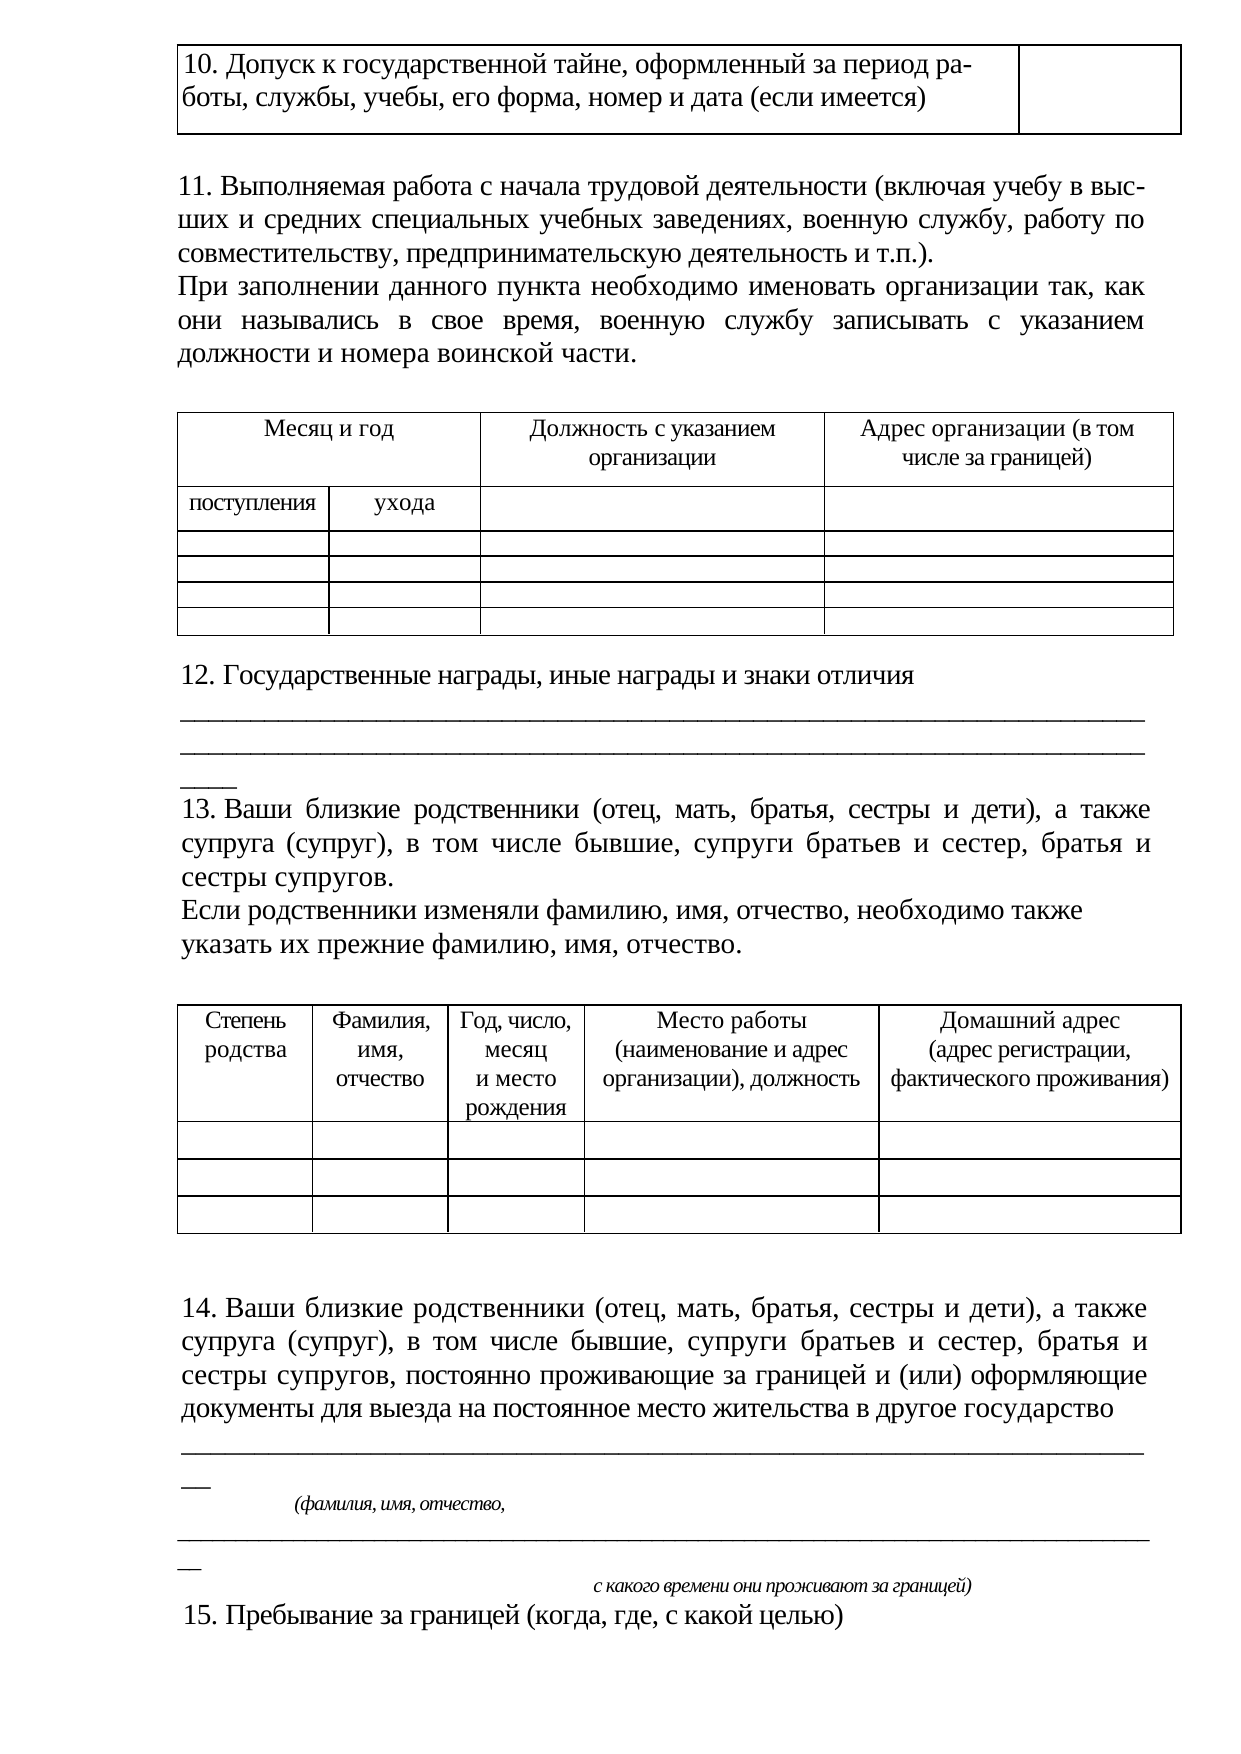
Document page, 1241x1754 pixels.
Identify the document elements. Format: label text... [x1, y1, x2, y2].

text 11. Выполняемая работа с начала трудовой деятельности (включая учебу в высших и средних специальных учебных заведениях, военную службу, работу по совместительству, предпринимательскую деятельность и т.п.). [177, 168, 1145, 268]
text 12. Государственные награды, иные награды и знаки отличия [180, 657, 1152, 691]
table_cell [825, 532, 829, 555]
table_cell [313, 1122, 447, 1158]
text ____________________________________________________________________ [181, 1424, 1148, 1491]
text При заполнении данного пункта необходимо именовать организации так, как они назывались в свое время, военную службу записывать с указанием должности и номера воинской части. [177, 268, 1145, 369]
table_cell [825, 487, 1173, 530]
table_cell [324, 557, 328, 581]
table_cell [825, 557, 829, 581]
text ______________________________________________________________________________________ [177, 1515, 1152, 1573]
table_cell [1169, 557, 1173, 581]
table_cell [880, 1197, 1180, 1232]
table_cell [324, 532, 328, 555]
text (фамилия, имя, отчество, [294, 1491, 1152, 1515]
table_header Фамилия, имя, отчество [313, 1006, 447, 1121]
table_header Место работы (наименование и адрес организации), должность [585, 1006, 878, 1121]
table_cell [820, 608, 824, 634]
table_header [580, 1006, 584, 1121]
table_cell [585, 1197, 878, 1232]
table_header Степень родства [178, 1006, 312, 1121]
table_header Месяц и год [178, 413, 480, 486]
text с какого времени они проживают за границей) [294, 1573, 1152, 1597]
table_cell [449, 1197, 584, 1232]
table_cell [825, 583, 829, 607]
table_cell [1169, 608, 1173, 634]
table_cell [1169, 532, 1173, 555]
table_cell 10. Допуск к государственной тайне, оформленный за период работы, службы, учебы, его форма, номер и дата (если имеется) [178, 46, 1018, 133]
table_header Должность с указанием организации [481, 413, 824, 486]
table_cell [880, 1122, 1180, 1158]
table_cell [178, 1160, 312, 1195]
table_cell [1020, 46, 1180, 133]
table_cell [1169, 583, 1173, 607]
table_cell [481, 487, 824, 530]
text Если родственники изменяли фамилию, имя, отчество, необходимо также указать их прежние фамилию, имя, отчество. [181, 892, 1152, 959]
table_cell [476, 608, 480, 634]
table_cell [585, 1122, 878, 1158]
table_cell [476, 532, 480, 555]
table_cell поступления [178, 487, 328, 530]
table_cell [820, 532, 824, 555]
table_cell ухода [330, 487, 480, 530]
table_cell [476, 557, 480, 581]
table_cell [449, 1122, 584, 1158]
text 13. Ваши близкие родственники (отец, мать, братья, сестры и дети), а также супруга (супруг), в том числе бывшие, супруги братьев и сестер, братья и сестры супругов. [181, 792, 1152, 892]
table_cell [313, 1197, 447, 1232]
table_cell [178, 1122, 312, 1158]
table_cell [178, 1197, 312, 1232]
table_cell [820, 583, 824, 607]
table_cell [585, 1160, 878, 1195]
table_cell [880, 1160, 1180, 1195]
text 15. Пребывание за границей (когда, где, с какой целью) [183, 1597, 1152, 1630]
table_cell [476, 583, 480, 607]
table_cell [324, 608, 328, 634]
table_header Домашний адрес (адрес регистрации, фактического проживания) [880, 1006, 1180, 1121]
text 14. Ваши близкие родственники (отец, мать, братья, сестры и дети), а также супруга (супруг), в том числе бывшие, супруги братьев и сестер, братья и сестры супругов, постоянно проживающие за границей и (или) оформляющие документы для выезда на постоянное место жительства в другое государство [181, 1290, 1148, 1424]
table_cell [825, 608, 829, 634]
table_cell [449, 1160, 584, 1195]
table_cell [324, 583, 328, 607]
table_cell [820, 557, 824, 581]
table_cell [313, 1160, 447, 1195]
table_header Адрес организации (в том числе за границей) [825, 413, 1173, 486]
text ______________________________________________________________________________________________________________________________________________ [180, 691, 1152, 792]
